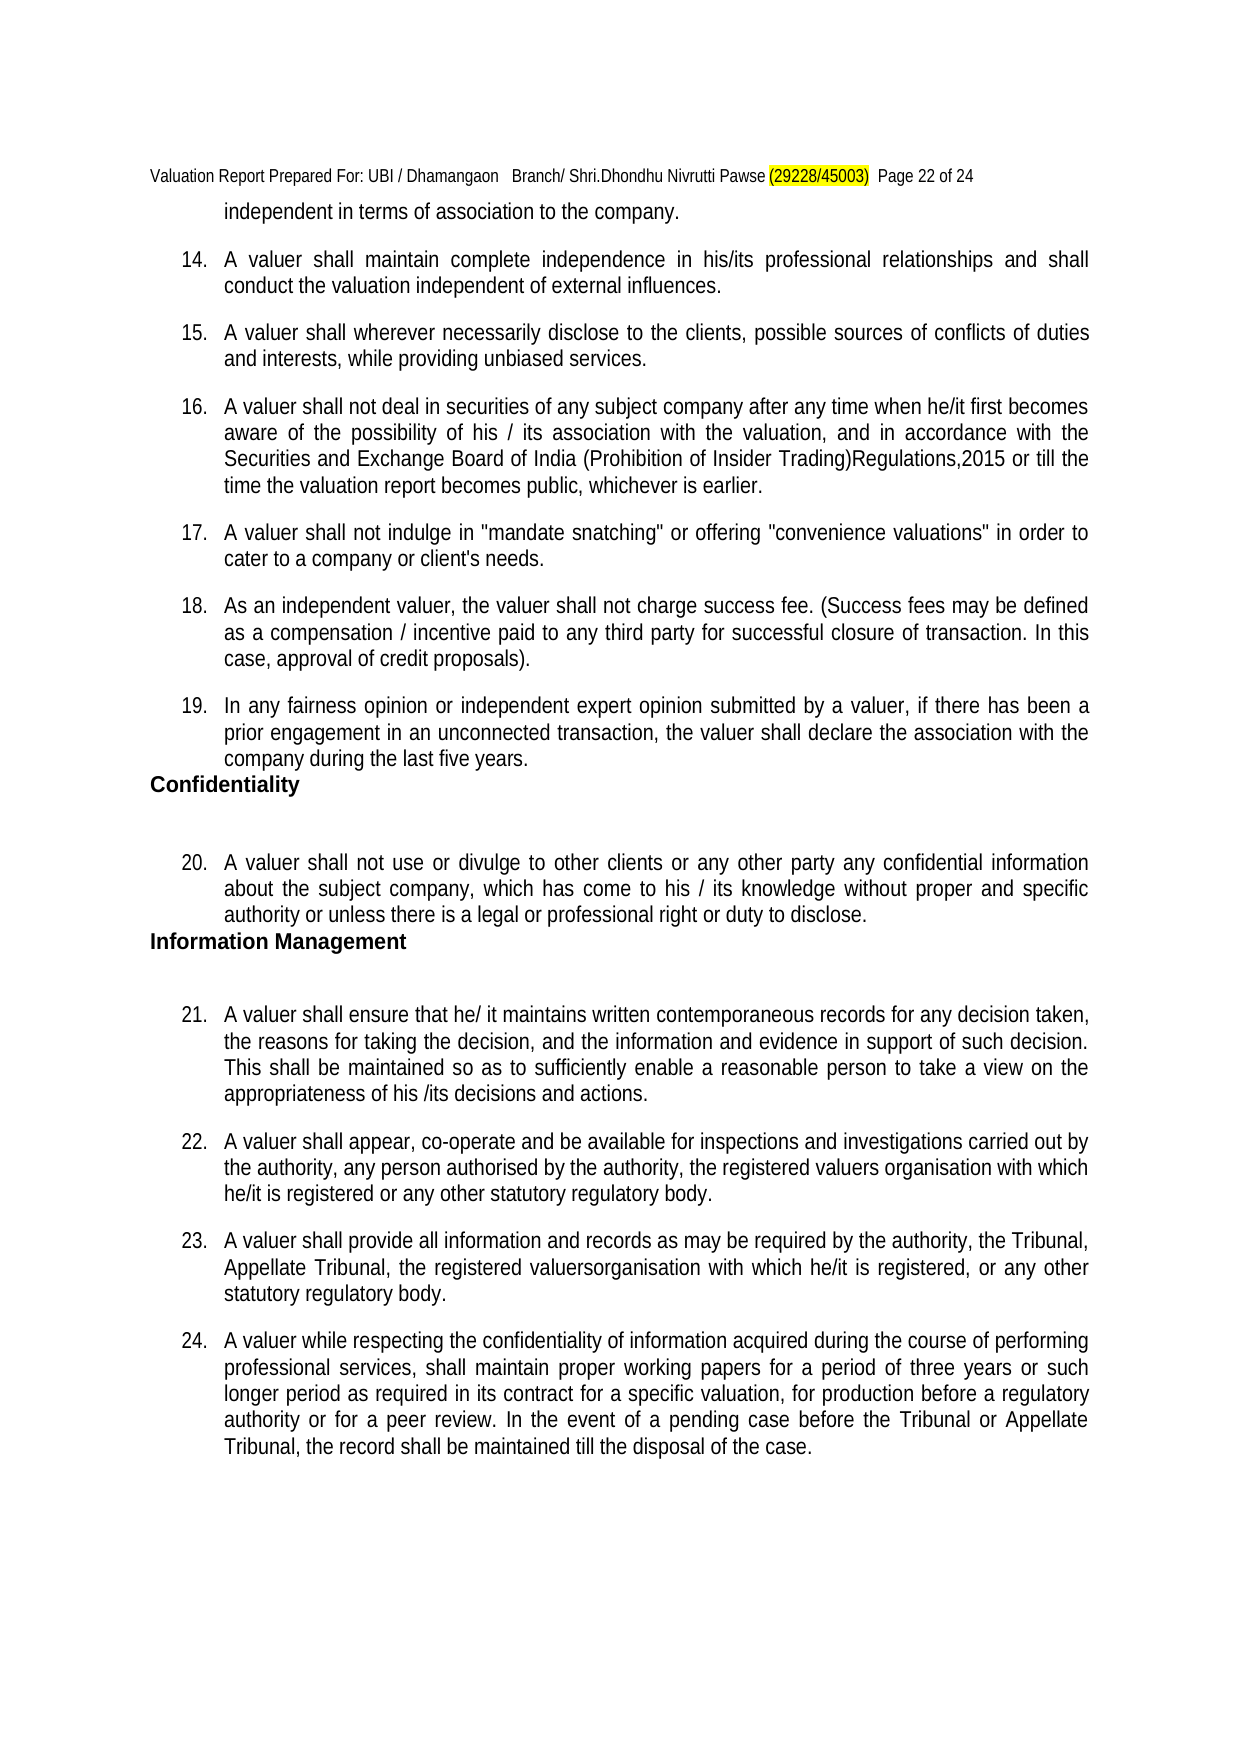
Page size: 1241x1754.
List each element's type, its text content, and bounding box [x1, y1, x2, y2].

list A valuer shall not indulge in "mandate snatching" or offering "convenience valuations" in order to cater to a company or client's needs. [194, 519, 1090, 572]
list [194, 198, 1090, 225]
list As an independent valuer, the valuer shall not charge success fee. (Success fees may be defined as a compensation / incentive paid to any third party for successful closure of transaction. In this case, approval of credit proposals). [194, 592, 1090, 671]
list A valuer shall maintain complete independence in his/its professional relationships and shall conduct the valuation independent of external influences. [194, 246, 1090, 298]
list A valuer shall appear, co-operate and be available for inspections and investigations carried out by the authority, any person authorised by the authority, the registered valuers organisation with which he/it is registered or any other statutory regulatory body. [194, 1128, 1090, 1207]
list A valuer shall not deal in securities of any subject company after any time when he/it first becomes aware of the possibility of his / its association with the valuation, and in accordance with the Securities and Exchange Board of India (Prohibition of Insider Trading)Regulations,2015 or till the time the valuation report becomes public, whichever is earlier. [194, 393, 1090, 498]
list A valuer while respecting the confidentiality of information acquired during the course of performing professional services, shall maintain proper working papers for a period of three years or such longer period as required in its contract for a specific valuation, for production before a regulatory authority or for a peer review. In the event of a pending case before the Tribunal or Appellate Tribunal, the record shall be maintained till the disposal of the case. [194, 1327, 1090, 1459]
list A valuer shall wherever necessarily disclose to the clients, possible sources of conflicts of duties and interests, while providing unbiased services. [194, 319, 1090, 372]
list A valuer shall not use or divulge to other clients or any other party any confidential information about the subject company, which has come to his / its knowledge without proper and specific authority or unless there is a legal or professional right or duty to disclose. [194, 849, 1090, 928]
list A valuer shall provide all information and records as may be required by the authority, the Tribunal, Appellate Tribunal, the registered valuersorganisation with which he/it is registered, or any other statutory regulatory body. [194, 1227, 1090, 1307]
text Confidentiality [150, 771, 1090, 798]
text Information Management [150, 928, 1090, 954]
list In any fairness opinion or independent expert opinion submitted by a valuer, if there has been a prior engagement in an unconnected transaction, the valuer shall declare the association with the company during the last five years. [194, 692, 1090, 771]
list A valuer shall ensure that he/ it maintains written contemporaneous records for any decision taken, the reasons for taking the decision, and the information and evidence in support of such decision. This shall be maintained so as to sufficiently enable a reasonable person to take a view on the appropriateness of his /its decisions and actions. [194, 1001, 1090, 1107]
